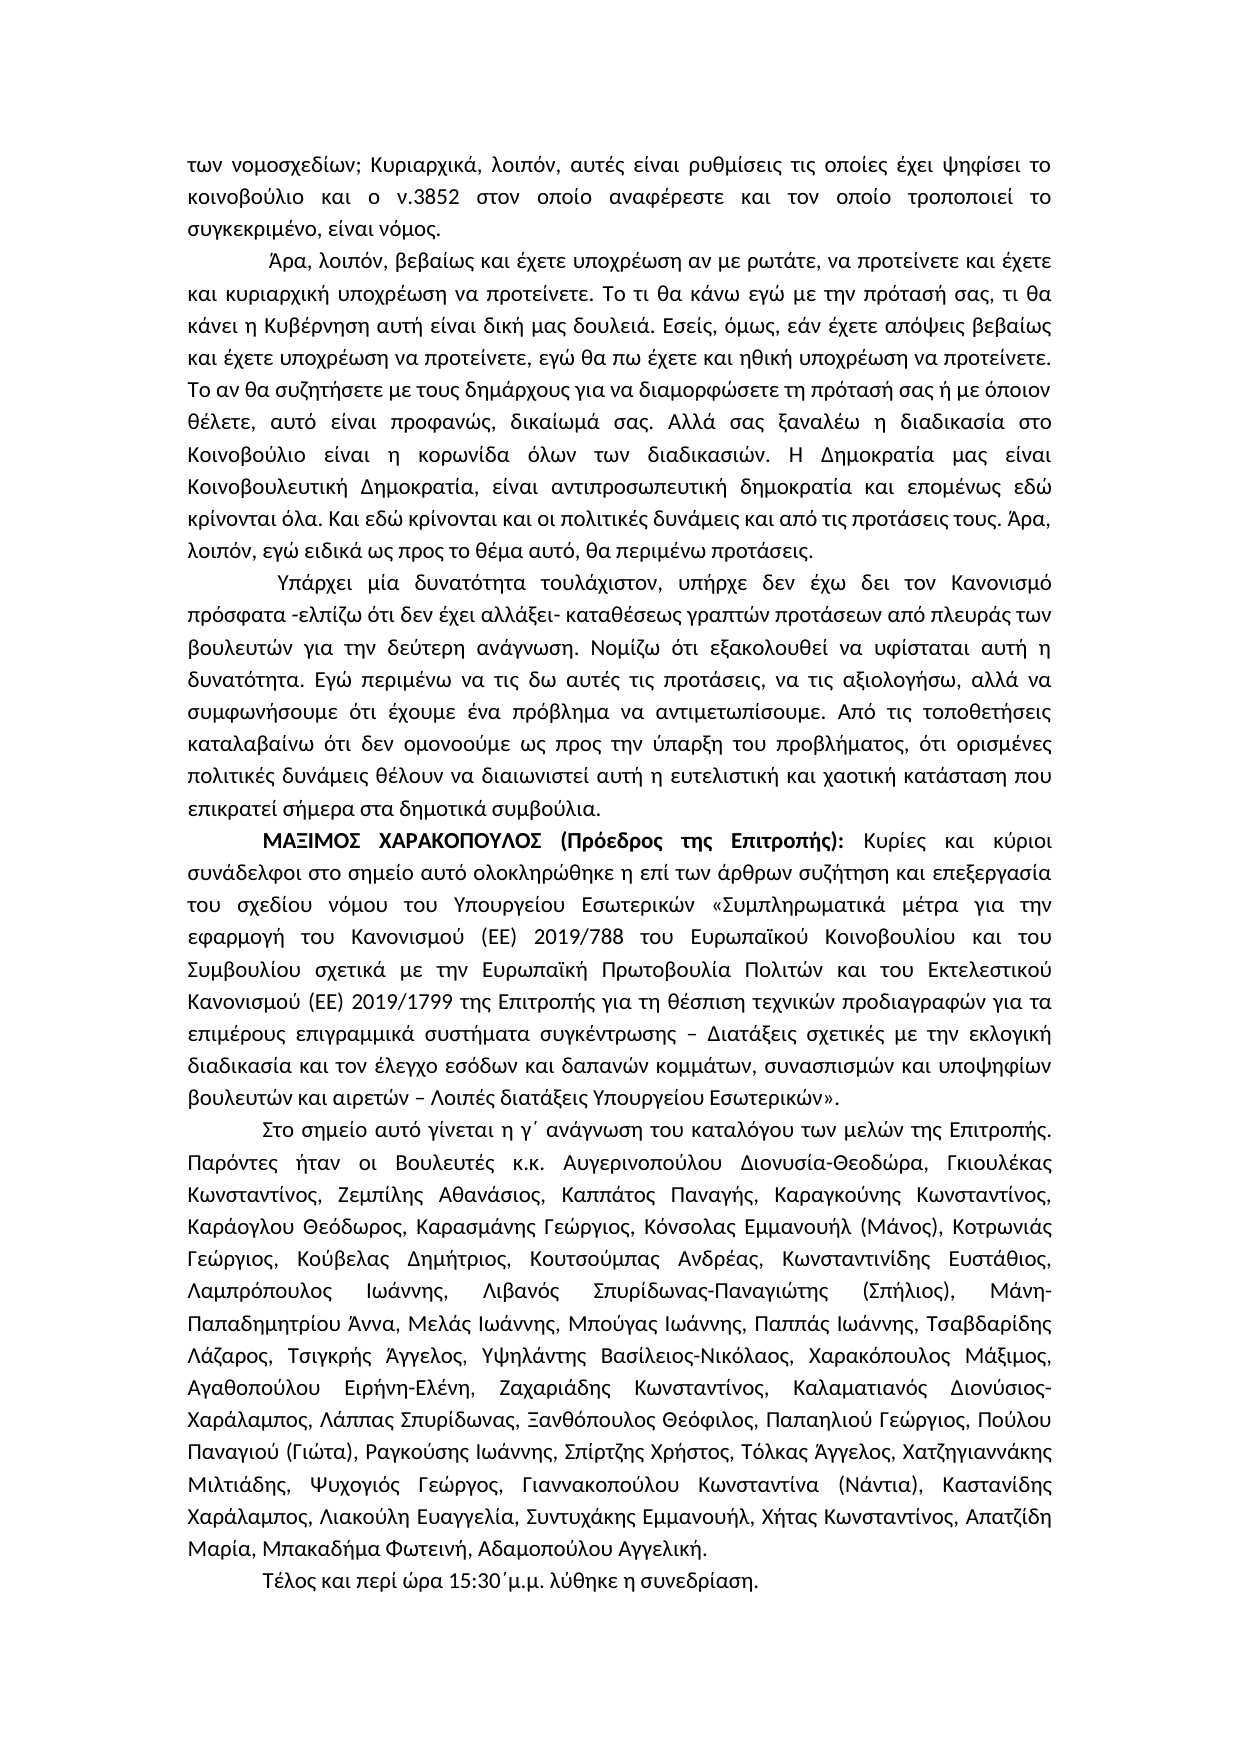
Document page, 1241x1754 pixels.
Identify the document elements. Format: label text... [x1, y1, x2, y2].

text Υπάρχει μία δυνατότητα τουλάχιστον, υπήρχε δεν έχω δει τον Κανονισμό πρόσφατα -ελπίζω ότι δεν έχει αλλάξει- καταθέσεως γραπτών προτάσεων από πλευράς των βουλευτών για την δεύτερη ανάγνωση. Νομίζω ότι εξακολουθεί να υφίσταται αυτή η δυνατότητα. Εγώ περιμένω να τις δω αυτές τις προτάσεις, να τις αξιολογήσω, αλλά να συμφωνήσουμε ότι έχουμε ένα πρόβλημα να αντιμετωπίσουμε. Από τις τοποθετήσεις καταλαβαίνω ότι δεν ομονοούμε ως προς την ύπαρξη του προβλήματος, ότι ορισμένες πολιτικές δυνάμεις θέλουν να διαιωνιστεί αυτή η ευτελιστική και χαοτική κατάσταση που επικρατεί σήμερα στα δημοτικά συμβούλια. [187, 568, 1053, 822]
text ΜΑΞΙΜΟΣ ΧΑΡΑΚΟΠΟΥΛΟΣ (Πρόεδρος της Επιτροπής): Κυρίες και κύριοι συνάδελφοι στο σημείο αυτό ολοκληρώθηκε η επί των άρθρων συζήτηση και επεξεργασία του σχεδίου νόμου του Υπουργείου Εσωτερικών «Συμπληρωματικά μέτρα για την εφαρμογή του Κανονισμού (ΕΕ) 2019/788 του Ευρωπαϊκού Κοινοβουλίου και του Συμβουλίου σχετικά με την Ευρωπαϊκή Πρωτοβουλία Πολιτών και του Εκτελεστικού Κανονισμού (ΕΕ) 2019/1799 της Επιτροπής για τη θέσπιση τεχνικών προδιαγραφών για τα επιμέρους επιγραμμικά συστήματα συγκέντρωσης – Διατάξεις σχετικές με την εκλογική διαδικασία και τον έλεγχο εσόδων και δαπανών κομμάτων, συνασπισμών και υποψηφίων βουλευτών και αιρετών – Λοιπές διατάξεις Υπουργείου Εσωτερικών». [187, 826, 1053, 1111]
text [187, 150, 1053, 242]
text Άρα, λοιπόν, βεβαίως και έχετε υποχρέωση αν με ρωτάτε, να προτείνετε και έχετε και κυριαρχική υποχρέωση να προτείνετε. Το τι θα κάνω εγώ με την πρότασή σας, τι θα κάνει η Κυβέρνηση αυτή είναι δική μας δουλειά. Εσείς, όμως, εάν έχετε απόψεις βεβαίως και έχετε υποχρέωση να προτείνετε, εγώ θα πω έχετε και ηθική υποχρέωση να προτείνετε. Το αν θα συζητήσετε με τους δημάρχους για να διαμορφώσετε τη πρότασή σας ή με όποιον θέλετε, αυτό είναι προφανώς, δικαίωμά σας. Αλλά σας ξαναλέω η διαδικασία στο Κοινοβούλιο είναι η κορωνίδα όλων των διαδικασιών. Η Δημοκρατία μας είναι Κοινοβουλευτική Δημοκρατία, είναι αντιπροσωπευτική δημοκρατία και επομένως εδώ κρίνονται όλα. Και εδώ κρίνονται και οι πολιτικές δυνάμεις και από τις προτάσεις τους. Άρα, λοιπόν, εγώ ειδικά ως προς το θέμα αυτό, θα περιμένω προτάσεις. [187, 247, 1053, 564]
text Στο σημείο αυτό γίνεται η γ΄ ανάγνωση του καταλόγου των μελών της Επιτροπής. Παρόντες ήταν οι Βουλευτές κ.κ. Αυγερινοπούλου Διονυσία-Θεοδώρα, Γκιουλέκας Κωνσταντίνος, Ζεμπίλης Αθανάσιος, Καππάτος Παναγής, Καραγκούνης Κωνσταντίνος, Καράογλου Θεόδωρος, Καρασμάνης Γεώργιος, Κόνσολας Εμμανουήλ (Μάνος), Κοτρωνιάς Γεώργιος, Κούβελας Δημήτριος, Κουτσούμπας Ανδρέας, Κωνσταντινίδης Ευστάθιος, Λαμπρόπουλος Ιωάννης, Λιβανός Σπυρίδωνας-Παναγιώτης (Σπήλιος), Μάνη-Παπαδημητρίου Άννα, Μελάς Ιωάννης, Μπούγας Ιωάννης, Παππάς Ιωάννης, Τσαβδαρίδης Λάζαρος, Τσιγκρής Άγγελος, Υψηλάντης Βασίλειος-Νικόλαος, Χαρακόπουλος Μάξιμος, Αγαθοπούλου Ειρήνη-Ελένη, Ζαχαριάδης Κωνσταντίνος, Καλαματιανός Διονύσιος-Χαράλαμπος, Λάππας Σπυρίδωνας, Ξανθόπουλος Θεόφιλος, Παπαηλιού Γεώργιος, Πούλου Παναγιού (Γιώτα), Ραγκούσης Ιωάννης, Σπίρτζης Χρήστος, Τόλκας Άγγελος, Χατζηγιαννάκης Μιλτιάδης, Ψυχογιός Γεώργος, Γιαννακοπούλου Κωνσταντίνα (Νάντια), Καστανίδης Χαράλαμπος, Λιακούλη Ευαγγελία, Συντυχάκης Εμμανουήλ, Χήτας Κωνσταντίνος, Απατζίδη Μαρία, Μπακαδήμα Φωτεινή, Αδαμοπούλου Αγγελική. [187, 1116, 1053, 1562]
text Τέλος και περί ώρα 15:30΄μ.μ. λύθηκε η συνεδρίαση. [187, 1566, 1053, 1594]
